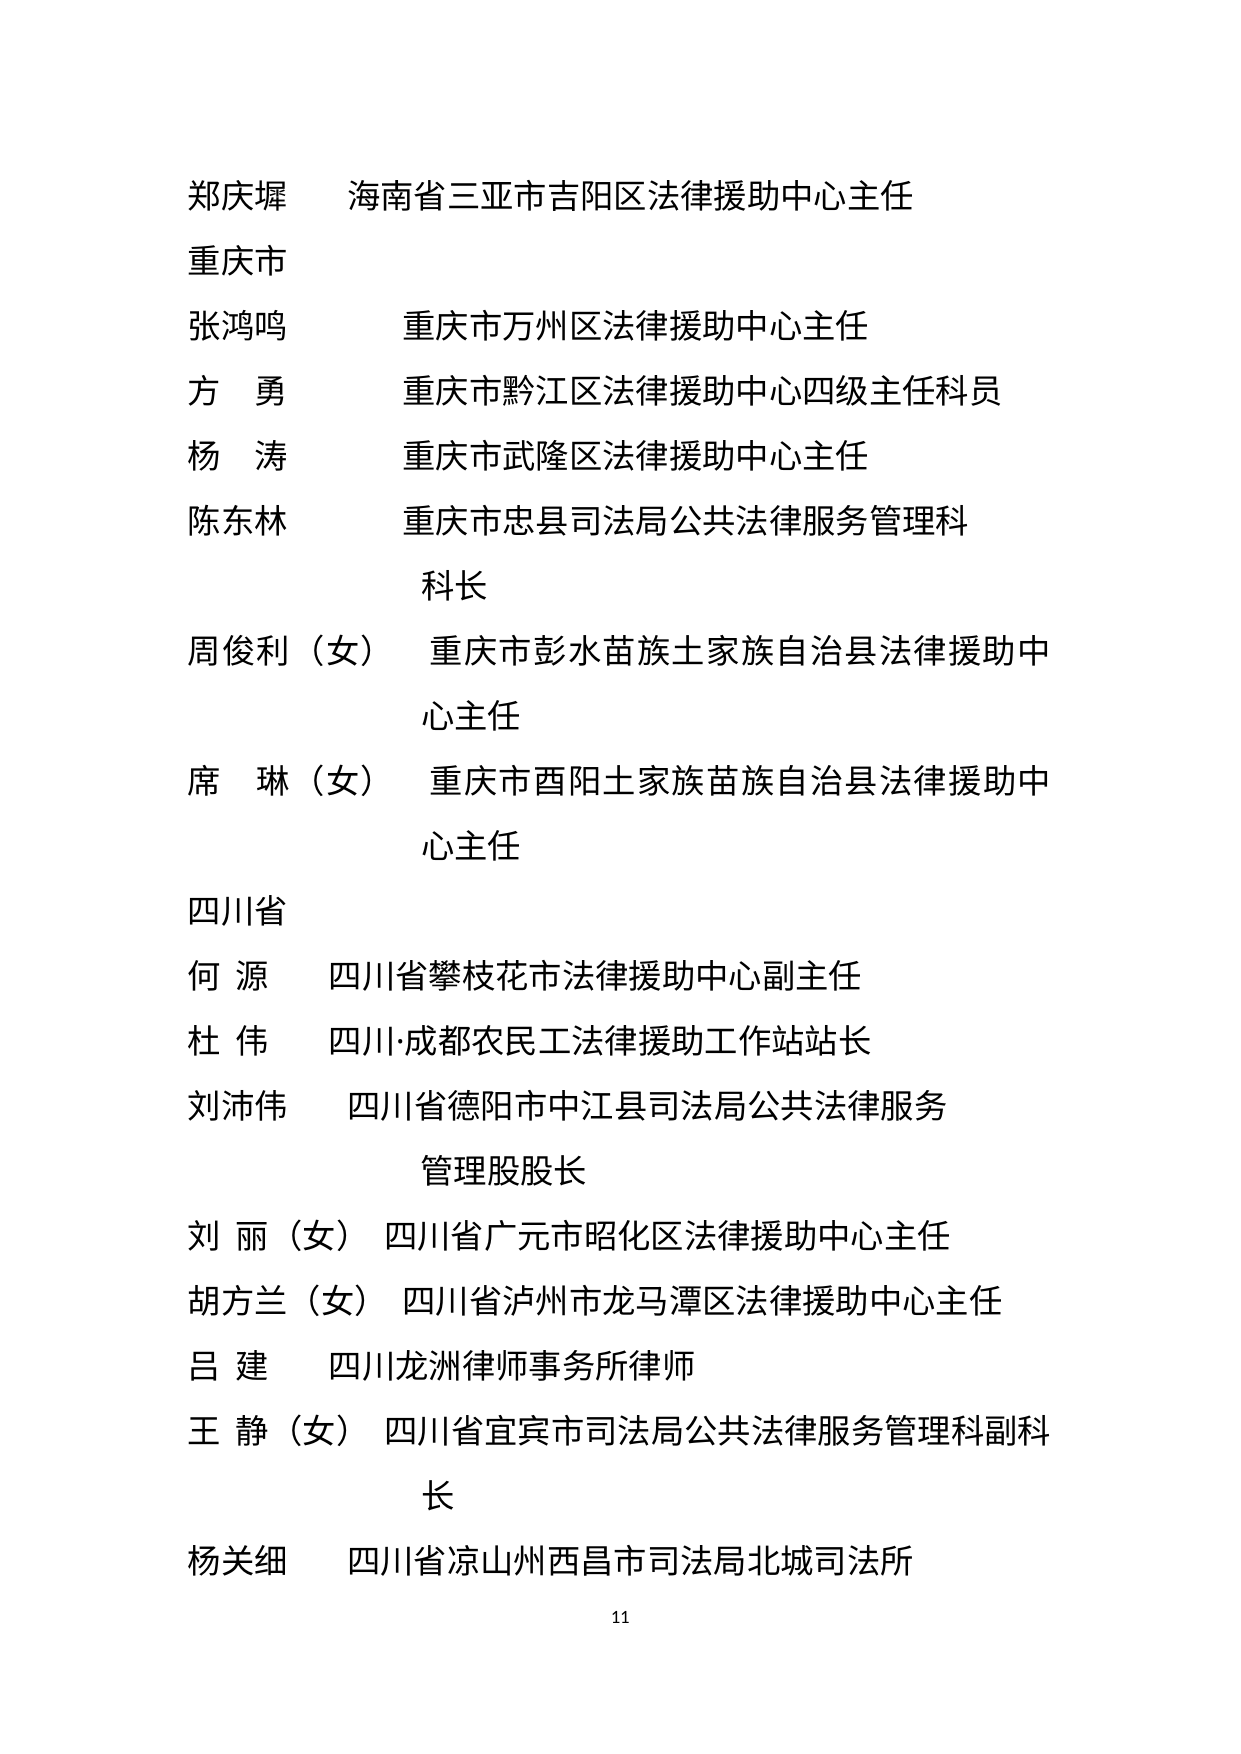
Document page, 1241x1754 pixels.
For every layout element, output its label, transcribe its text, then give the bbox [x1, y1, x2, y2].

text 管理股股长 [420, 1137, 1053, 1202]
text 何 源 四川省攀枝花市法律援助中心副主任 [187, 942, 1053, 1007]
text 四川省 [187, 877, 1053, 942]
text 周俊利（女） 重庆市彭水苗族土家族自治县法律援助中心主任 [187, 617, 1053, 747]
text 重庆市 [187, 227, 1053, 292]
text 郑庆墀 海南省三亚市吉阳区法律援助中心主任 [187, 162, 1053, 227]
text 刘 丽（女） 四川省广元市昭化区法律援助中心主任 [187, 1202, 1053, 1267]
text 杨 涛 重庆市武隆区法律援助中心主任 [187, 422, 1053, 487]
text 张鸿鸣 重庆市万州区法律援助中心主任 [187, 292, 1053, 357]
text 杨关细 四川省凉山州西昌市司法局北城司法所 [187, 1527, 1053, 1592]
text 杜 伟 四川·成都农民工法律援助工作站站长 [187, 1007, 1053, 1072]
text 陈东林 重庆市忠县司法局公共法律服务管理科 [187, 487, 1053, 552]
text 吕 建 四川龙洲律师事务所律师 [187, 1332, 1053, 1397]
text 胡方兰（女） 四川省泸州市龙马潭区法律援助中心主任 [187, 1267, 1053, 1332]
text 席 琳（女） 重庆市酉阳土家族苗族自治县法律援助中心主任 [187, 747, 1053, 877]
text 科长 [187, 552, 1053, 617]
text 刘沛伟 四川省德阳市中江县司法局公共法律服务 [187, 1072, 1053, 1137]
text 方 勇 重庆市黔江区法律援助中心四级主任科员 [187, 357, 1053, 422]
text 王 静（女） 四川省宜宾市司法局公共法律服务管理科副科长 [187, 1397, 1053, 1527]
